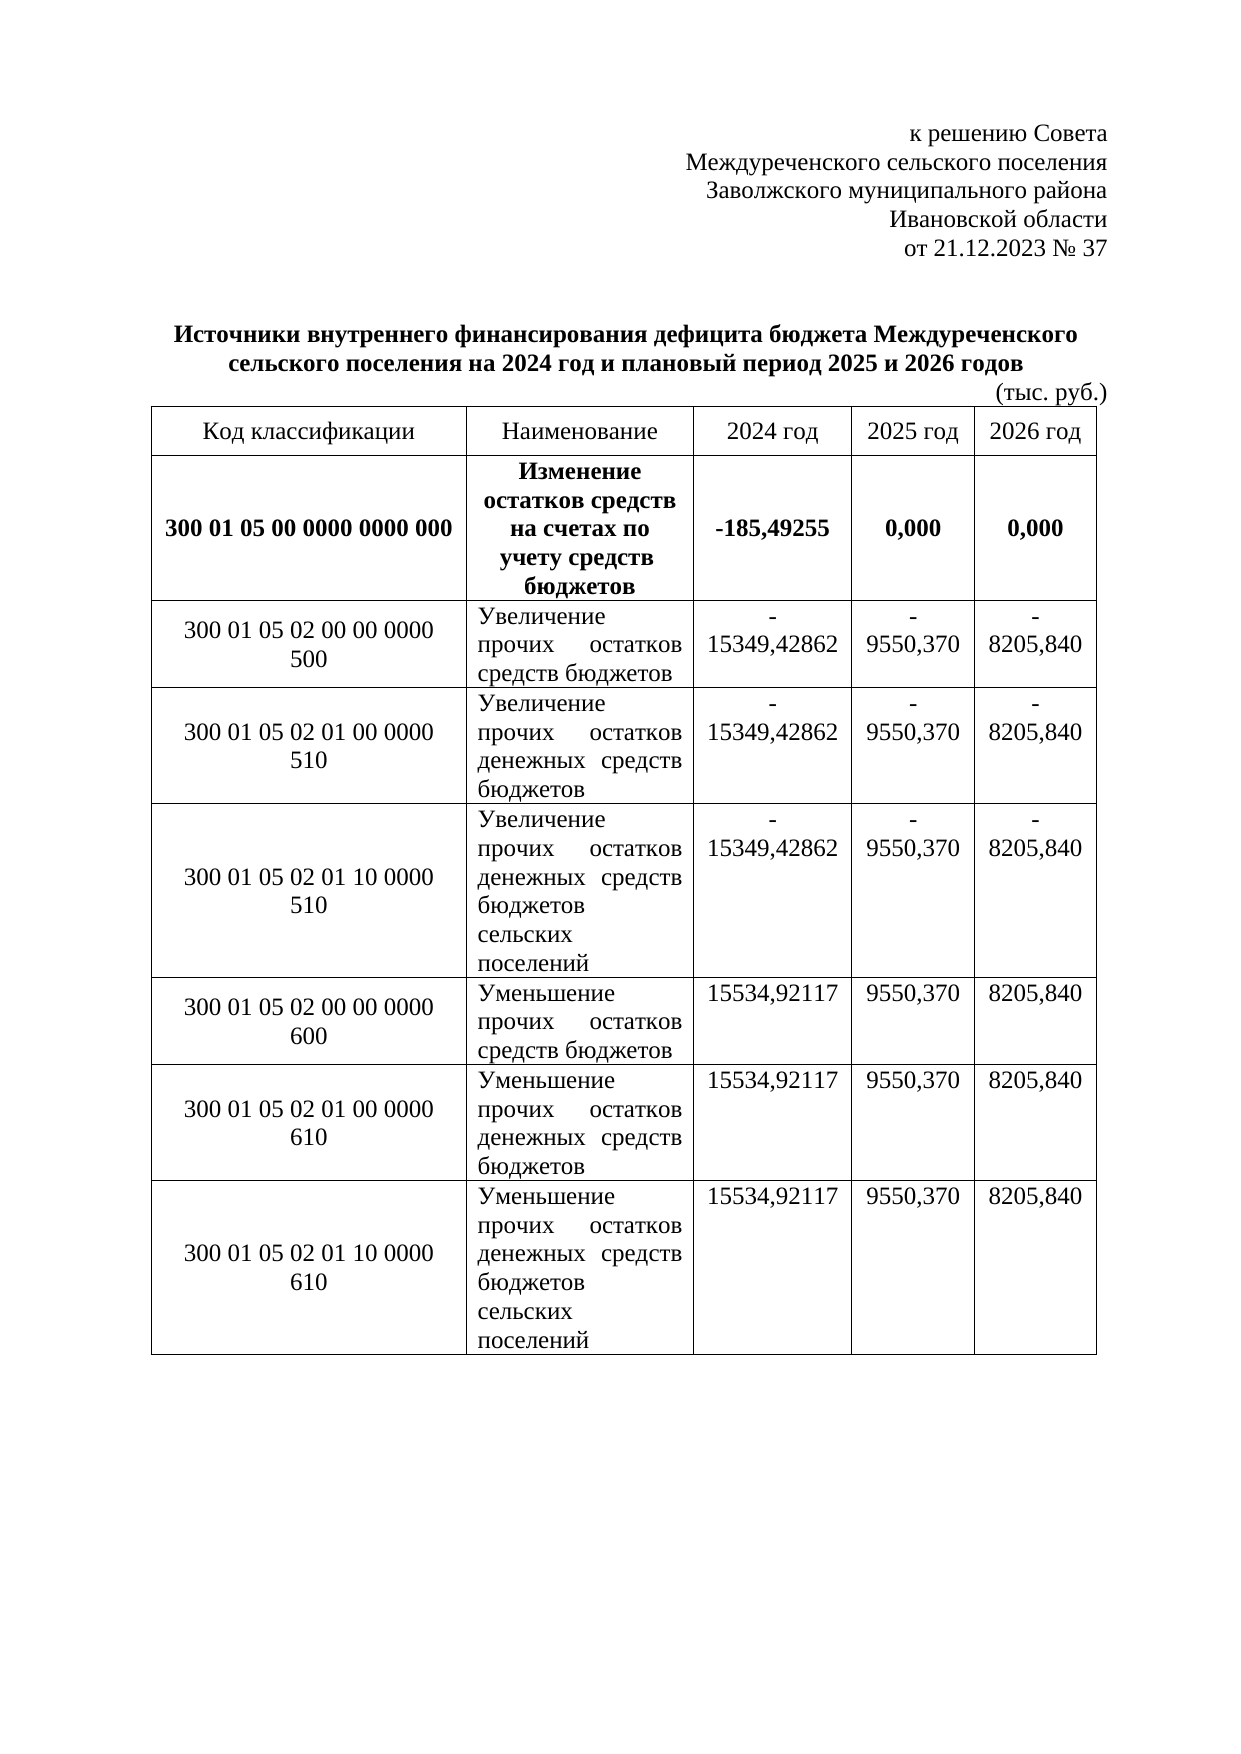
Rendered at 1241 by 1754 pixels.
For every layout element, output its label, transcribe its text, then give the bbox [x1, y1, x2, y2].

text (тыс. руб.) [144, 377, 1107, 406]
table_cell -185,49255 [694, 456, 851, 600]
table_cell 300 01 05 02 01 00 0000 610 [152, 1065, 466, 1180]
table_header 2025 год [852, 407, 974, 455]
table_cell Уменьшение прочих остатков средств бюджетов [467, 978, 693, 1064]
table_cell 9550,370 [852, 978, 974, 1064]
table_cell Увеличение прочих остатков денежных средств бюджетов [467, 688, 693, 803]
table_cell 300 01 05 02 01 10 0000 610 [152, 1181, 466, 1353]
table_cell 0,000 [852, 456, 974, 600]
table_cell Уменьшение прочих остатков денежных средств бюджетов сельских поселений [467, 1181, 693, 1353]
table_cell -9550,370 [852, 688, 974, 803]
table_cell -15349,42862 [694, 804, 851, 977]
table_cell 0,000 [975, 456, 1096, 600]
text от 21.12.2023 № 37 [162, 233, 1107, 262]
table_cell -8205,840 [975, 804, 1096, 977]
table_cell 15534,92117 [694, 1065, 851, 1180]
table_cell Увеличение прочих остатков денежных средств бюджетов сельских поселений [467, 804, 693, 977]
text Заволжского муниципального района [162, 176, 1107, 204]
table_cell 300 01 05 02 00 00 0000 600 [152, 978, 466, 1064]
table_header 2026 год [975, 407, 1096, 455]
table_cell 300 01 05 00 0000 0000 000 [152, 456, 466, 600]
table_header Наименование [467, 407, 693, 455]
table_cell 9550,370 [852, 1065, 974, 1180]
table_cell Уменьшение прочих остатков денежных средств бюджетов [467, 1065, 693, 1180]
table_cell 8205,840 [975, 1065, 1096, 1180]
text Источники внутреннего финансирования дефицита бюджета Междуреченского сельского поселения на 2024 год и плановый период 2025 и 2026 годов [144, 319, 1107, 377]
table_cell 8205,840 [975, 1181, 1096, 1353]
table_cell -15349,42862 [694, 688, 851, 803]
table_cell 300 01 05 02 01 00 0000 510 [152, 688, 466, 803]
table_cell 8205,840 [975, 978, 1096, 1064]
table_cell 15534,92117 [694, 1181, 851, 1353]
table_cell -15349,42862 [694, 601, 851, 687]
table_cell -9550,370 [852, 804, 974, 977]
table_cell 300 01 05 02 00 00 0000 500 [152, 601, 466, 687]
table_cell -8205,840 [975, 688, 1096, 803]
table_cell 300 01 05 02 01 10 0000 510 [152, 804, 466, 977]
table_cell 15534,92117 [694, 978, 851, 1064]
table_header Код классификации [152, 407, 466, 455]
text Междуреченского сельского поселения [162, 147, 1107, 176]
table_cell 9550,370 [852, 1181, 974, 1353]
table_cell Изменение остатков средств на счетах по учету средств бюджетов [467, 456, 693, 600]
table_cell -8205,840 [975, 601, 1096, 687]
table_cell Увеличение прочих остатков средств бюджетов [467, 601, 693, 687]
table_header 2024 год [694, 407, 851, 455]
table_cell -9550,370 [852, 601, 974, 687]
text Ивановской области [162, 204, 1107, 233]
text к решению Совета [162, 118, 1107, 147]
